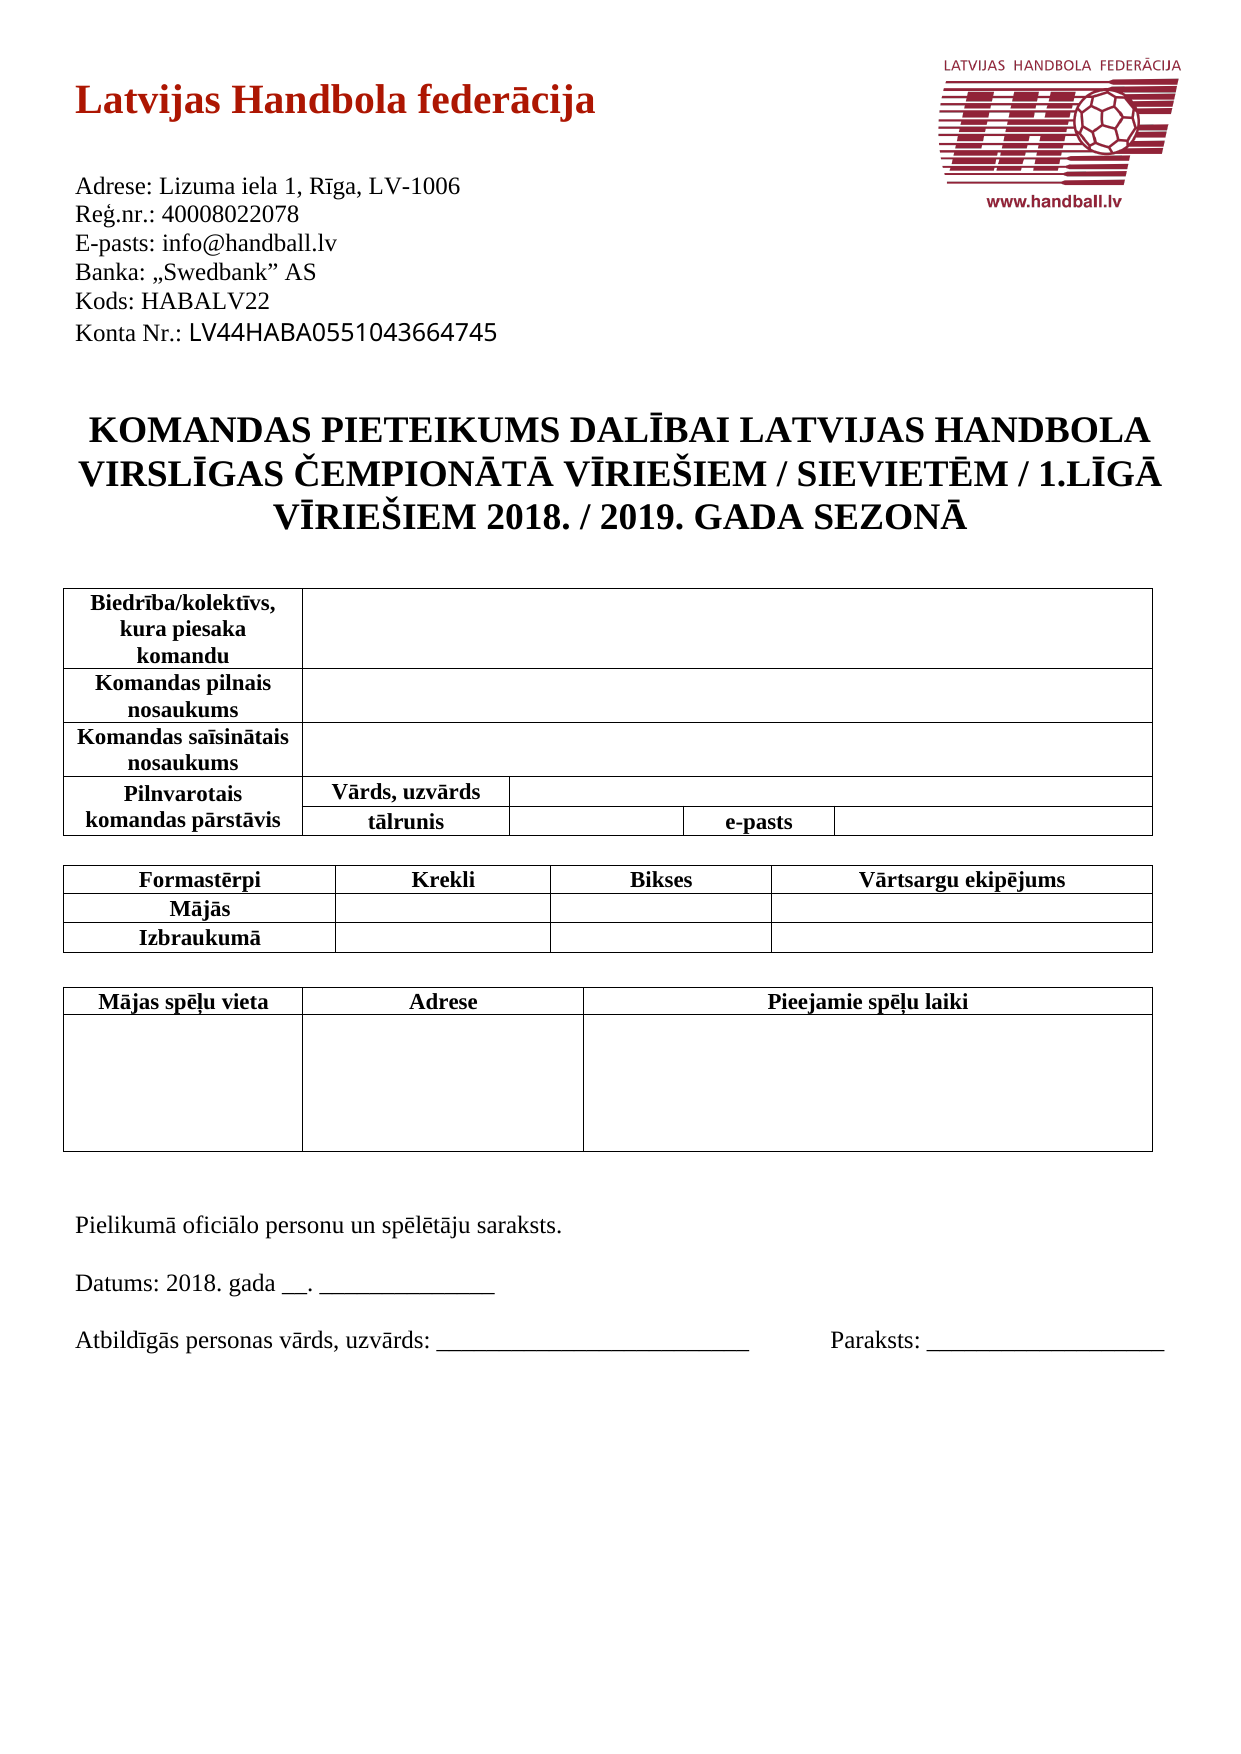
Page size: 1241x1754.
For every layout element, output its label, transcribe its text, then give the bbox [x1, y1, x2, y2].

table_header [303, 589, 1152, 668]
table_cell [551, 894, 771, 922]
table_cell [772, 894, 1152, 922]
table_cell [336, 923, 550, 952]
table_header Mājas spēļu vieta [64, 988, 302, 1014]
table_cell [303, 723, 1152, 776]
table_cell [835, 807, 1152, 835]
table_cell [303, 669, 1152, 722]
table_cell [510, 807, 683, 835]
table_cell Pilnvarotais komandas pārstāvis [64, 777, 302, 835]
text Reģ.nr.: 40008022078 [75, 199, 1165, 228]
text KOMANDAS PIETEIKUMS DALĪBAI LATVIJAS HANDBOLA VIRSLĪGAS ČEMPIONĀTĀ VĪRIEŠIEM / SIEVIETĒM / 1.LĪGĀ VĪRIEŠIEM 2018. / 2019. GADA SEZONĀ [75, 408, 1165, 537]
table_cell e-pasts [684, 807, 834, 835]
text Atbildīgās personas vārds, uzvārds: _________________________ Paraksts: ___________________ [75, 1325, 1165, 1354]
table_cell [584, 1015, 1152, 1151]
text E-pasts: info@handball.lv [75, 228, 1165, 257]
table_cell [336, 894, 550, 922]
table_cell [64, 1015, 302, 1151]
table_cell [510, 777, 1152, 806]
table_header Bikses [551, 866, 771, 892]
text Banka: „Swedbank” AS [75, 257, 1165, 286]
table_cell [551, 923, 771, 952]
table_cell [303, 1015, 583, 1151]
table_header Formastērpi [64, 866, 335, 892]
table_cell [772, 923, 1152, 952]
text Kods: HABALV22 [75, 286, 1165, 314]
table_cell Izbraukumā [64, 923, 335, 952]
table_cell Vārds, uzvārds [303, 777, 509, 806]
table_cell tālrunis [303, 807, 509, 835]
table_header Biedrība/kolektīvs, kura piesaka komandu [64, 589, 302, 668]
text Latvijas Handbola federācija [75, 75, 1165, 123]
text Pielikumā oficiālo personu un spēlētāju saraksts. [75, 1210, 1165, 1239]
table_header Pieejamie spēļu laiki [584, 988, 1152, 1014]
text Konta Nr.: LV44HABA0551043664745 [75, 314, 1165, 349]
table_header Krekli [336, 866, 550, 892]
table_header Vārtsargu ekipējums [772, 866, 1152, 892]
text Adrese: Lizuma iela 1, , LV-1006 [75, 171, 1165, 199]
table_cell Mājās [64, 894, 335, 922]
table_cell Komandas pilnais nosaukums [64, 669, 302, 722]
table_header Adrese [303, 988, 583, 1014]
table_cell Komandas saīsinātais nosaukums [64, 723, 302, 776]
text Datums: 2018. gada __. ______________ [75, 1268, 1165, 1296]
